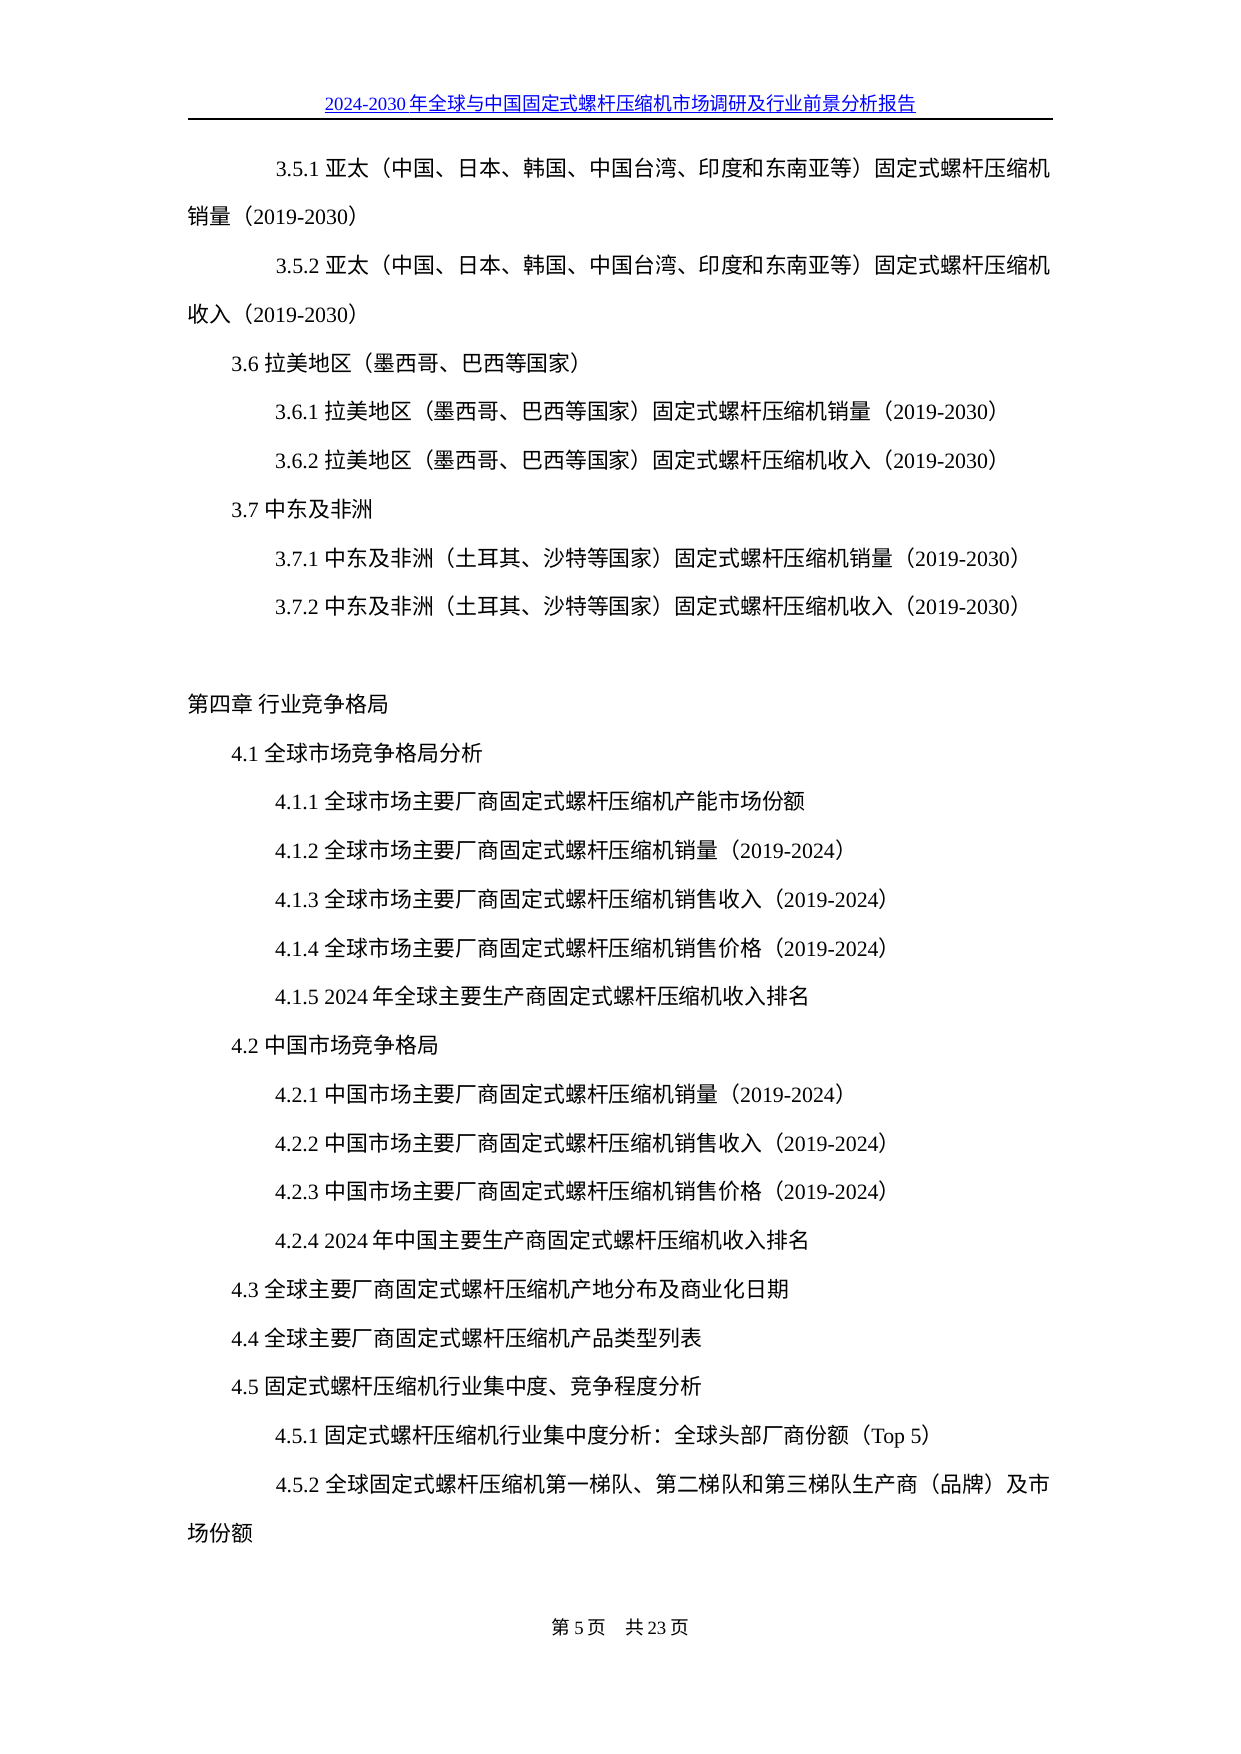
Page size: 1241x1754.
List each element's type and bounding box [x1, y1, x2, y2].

text [187, 150, 1053, 1548]
